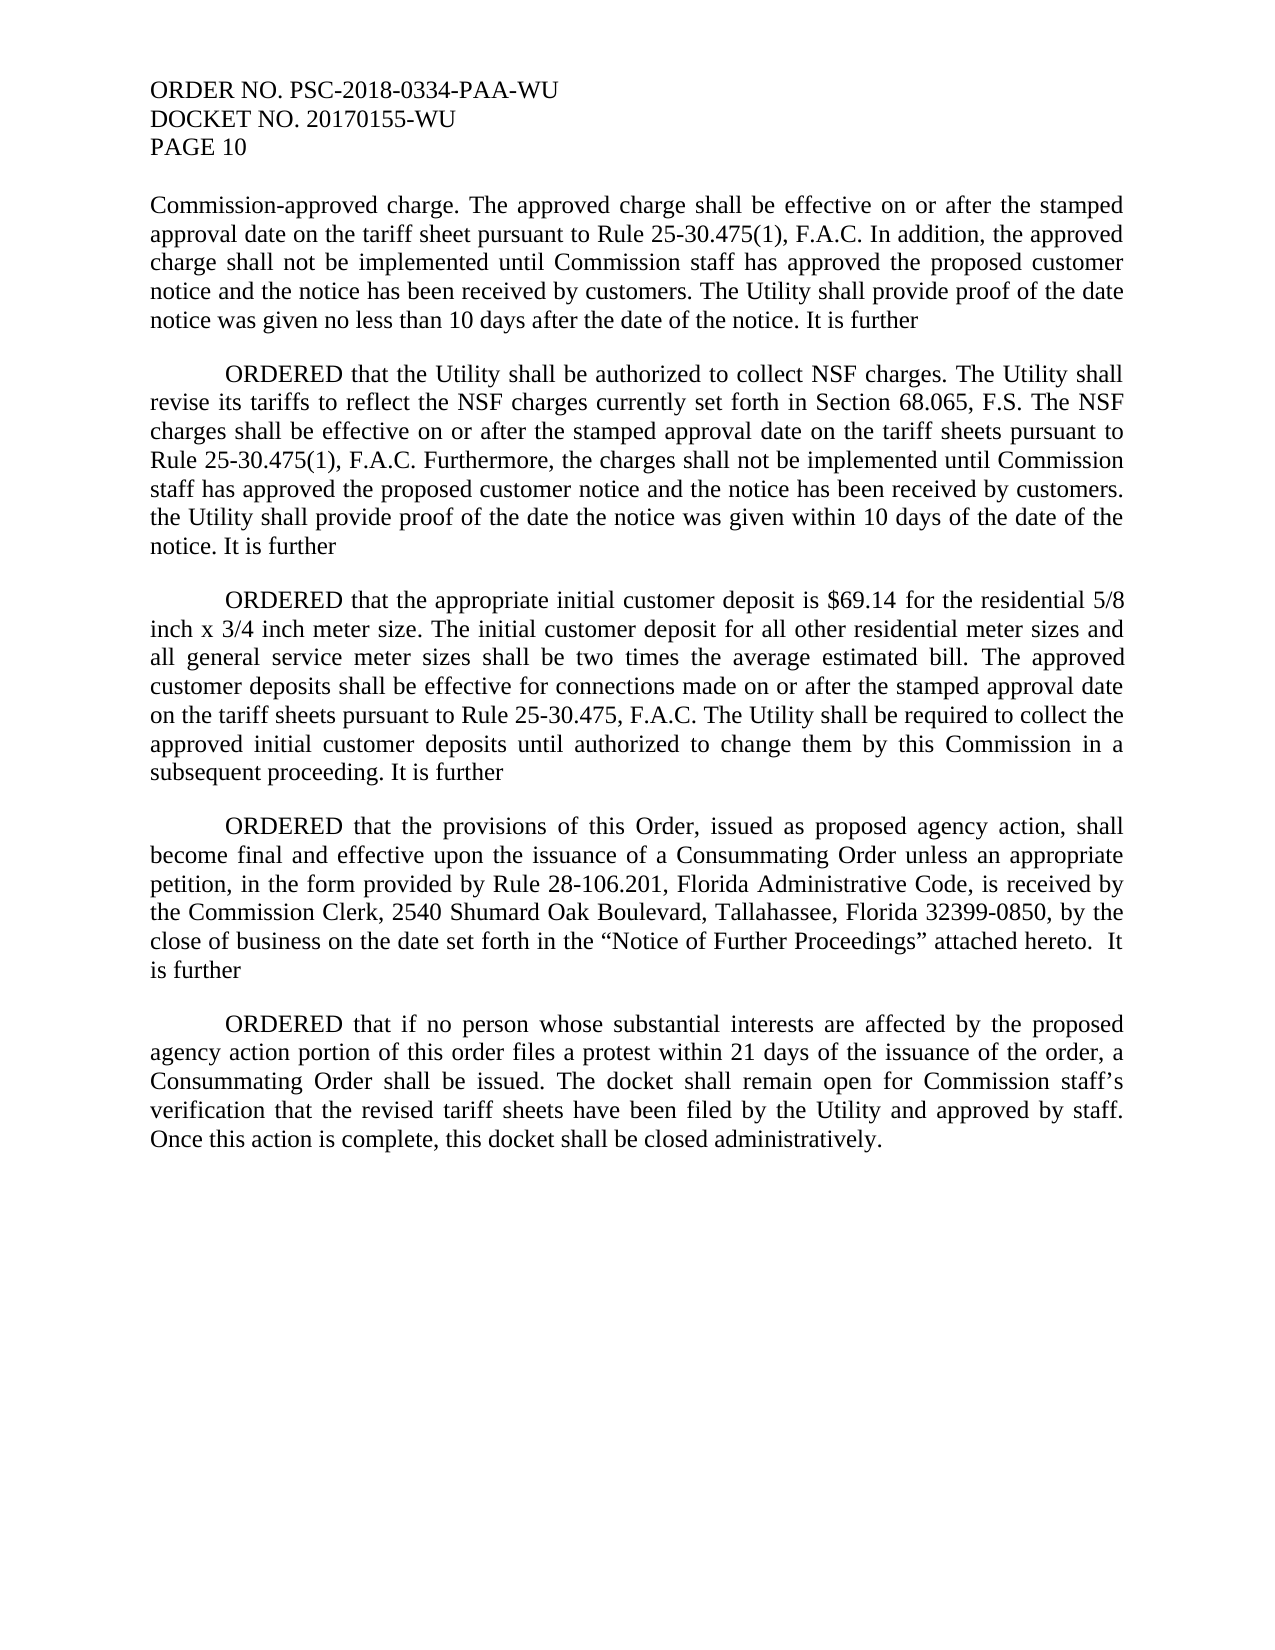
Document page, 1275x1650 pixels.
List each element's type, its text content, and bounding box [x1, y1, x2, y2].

text ORDERED that the Utility shall be authorized to collect NSF charges. The Utility shall revise its tariffs to reflect the NSF charges currently set forth in Section 68.065, F.S. The NSF charges shall be effective on or after the stamped approval date on the tariff sheets pursuant to Rule 25-30.475(1), F.A.C. Furthermore, the charges shall not be implemented until Commission staff has approved the proposed customer notice and the notice has been received by customers. the Utility shall provide proof of the date the notice was given within 10 days of the date of the notice. It is further [150, 359, 1125, 560]
text ORDERED that the appropriate initial customer deposit is $69.14 for the residential 5/8 inch x 3/4 inch meter size. The initial customer deposit for all other residential meter sizes and all general service meter sizes shall be two times the average estimated bill. The approved customer deposits shall be effective for connections made on or after the stamped approval date on the tariff sheets pursuant to Rule 25-30.475, F.A.C. The Utility shall be required to collect the approved initial customer deposits until authorized to change them by this Commission in a subsequent proceeding. It is further [150, 585, 1125, 786]
text ORDERED that if no person whose substantial interests are affected by the proposed agency action portion of this order files a protest within 21 days of the issuance of the order, a Consummating Order shall be issued. The docket shall remain open for Commission staff’s verification that the revised tariff sheets have been filed by the Utility and approved by staff. Once this action is complete, this docket shall be closed administratively. [150, 1009, 1125, 1152]
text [150, 190, 1125, 334]
text ORDERED that the provisions of this Order, issued as proposed agency action, shall become final and effective upon the issuance of a Consummating Order unless an appropriate petition, in the form provided by Rule 28-106.201, Florida Administrative Code, is received by the Commission Clerk, 2540 Shumard Oak Boulevard, Tallahassee, Florida 32399-0850, by the close of business on the date set forth in the “Notice of Further Proceedings” attached hereto. It is further [150, 811, 1125, 984]
